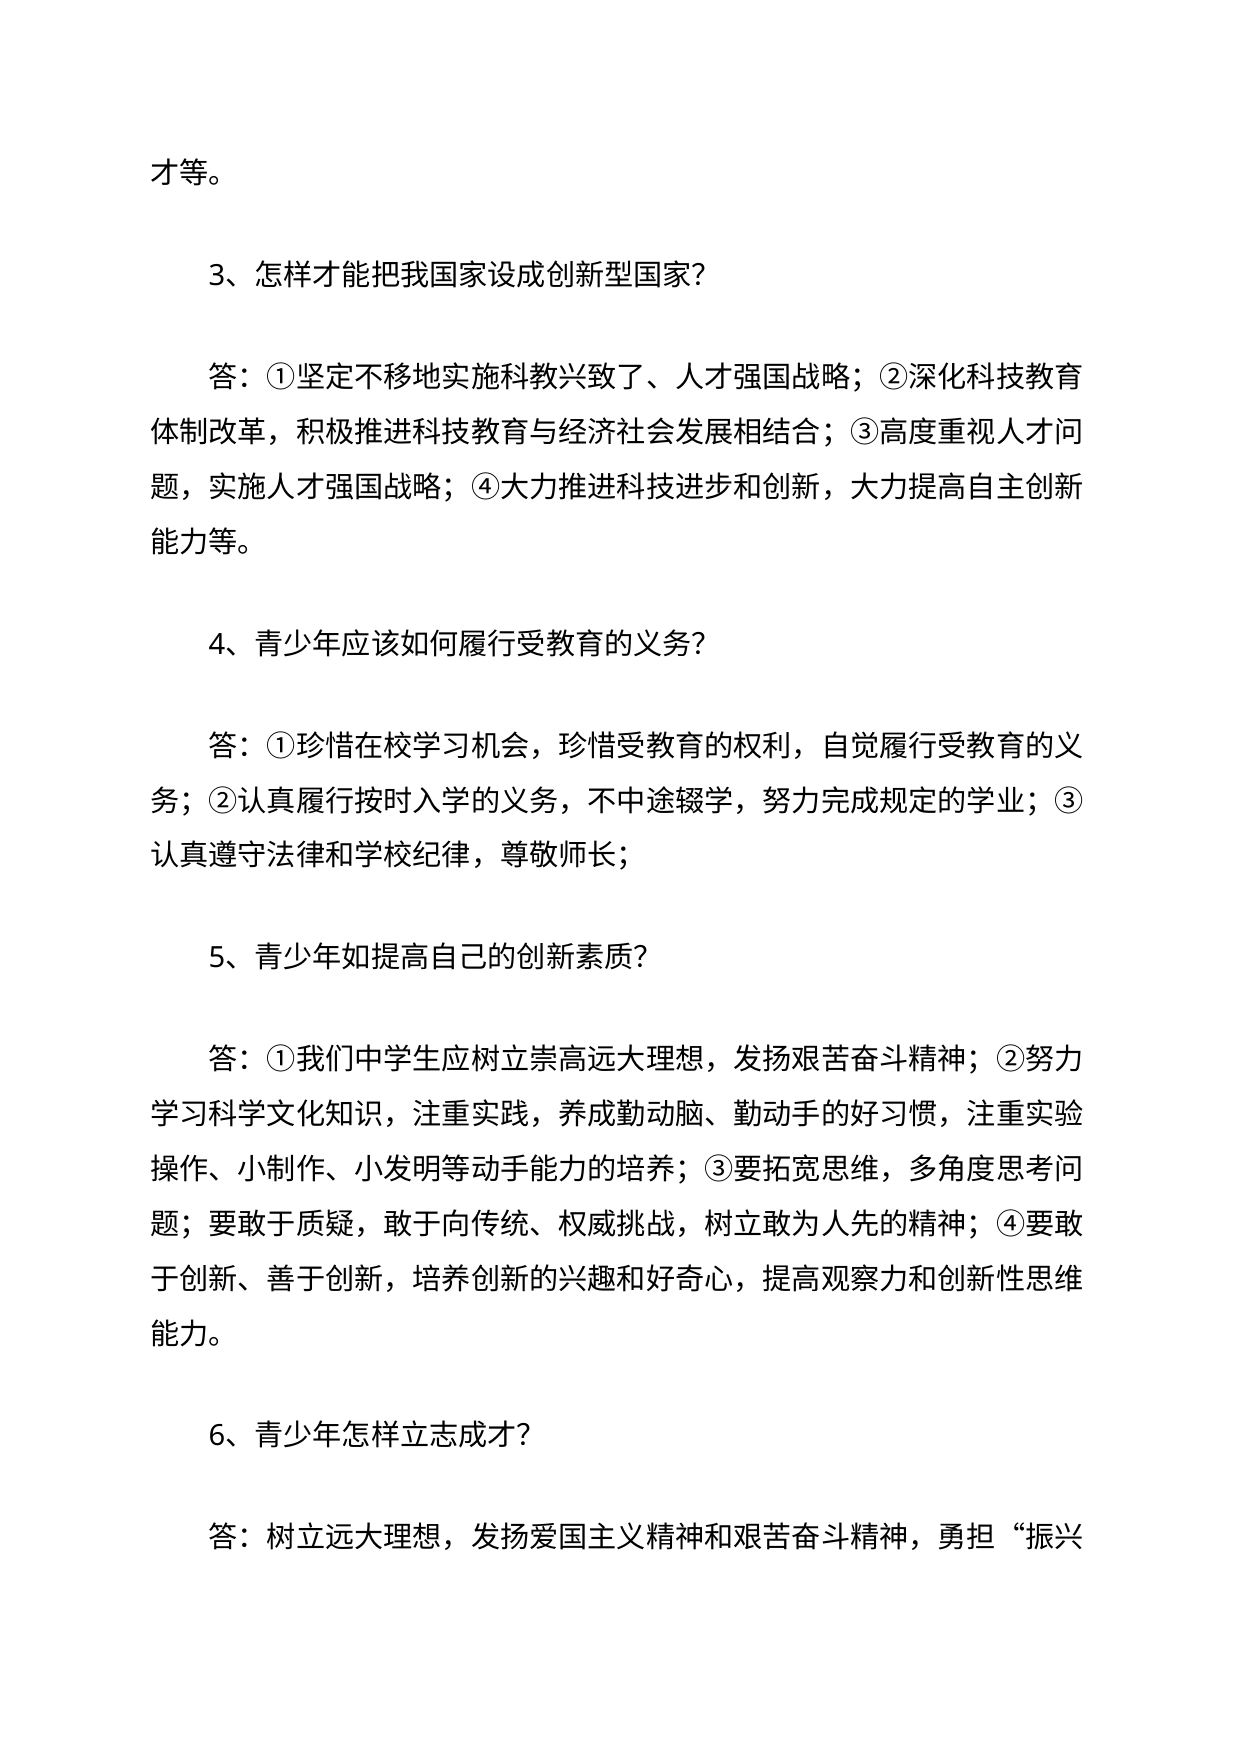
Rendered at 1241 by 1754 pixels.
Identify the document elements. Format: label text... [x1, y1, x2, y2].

text 4、青少年应该如何履行受教育的义务？ [150, 620, 1090, 663]
text 5、青少年如提高自己的创新素质？ [150, 934, 1090, 976]
text 答：①坚定不移地实施科教兴致了、人才强国战略；②深化科技教育体制改革，积极推进科技教育与经济社会发展相结合；③高度重视人才问题，实施人才强国战略；④大力推进科技进步和创新，大力提高自主创新能力等。 [150, 354, 1090, 561]
text 答：①珍惜在校学习机会，珍惜受教育的权利，自觉履行受教育的义务；②认真履行按时入学的义务，不中途辍学，努力完成规定的学业；③认真遵守法律和学校纪律，尊敬师长； [150, 722, 1090, 874]
text 3、怎样才能把我国家设成创新型国家？ [150, 252, 1090, 294]
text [150, 150, 1090, 192]
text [150, 1514, 1090, 1556]
text 答：①我们中学生应树立崇高远大理想，发扬艰苦奋斗精神；②努力学习科学文化知识，注重实践，养成勤动脑、勤动手的好习惯，注重实验操作、小制作、小发明等动手能力的培养；③要拓宽思维，多角度思考问题；要敢于质疑，敢于向传统、权威挑战，树立敢为人先的精神；④要敢于创新、善于创新，培养创新的兴趣和好奇心，提高观察力和创新性思维能力。 [150, 1036, 1090, 1352]
text 6、青少年怎样立志成才？ [150, 1412, 1090, 1454]
